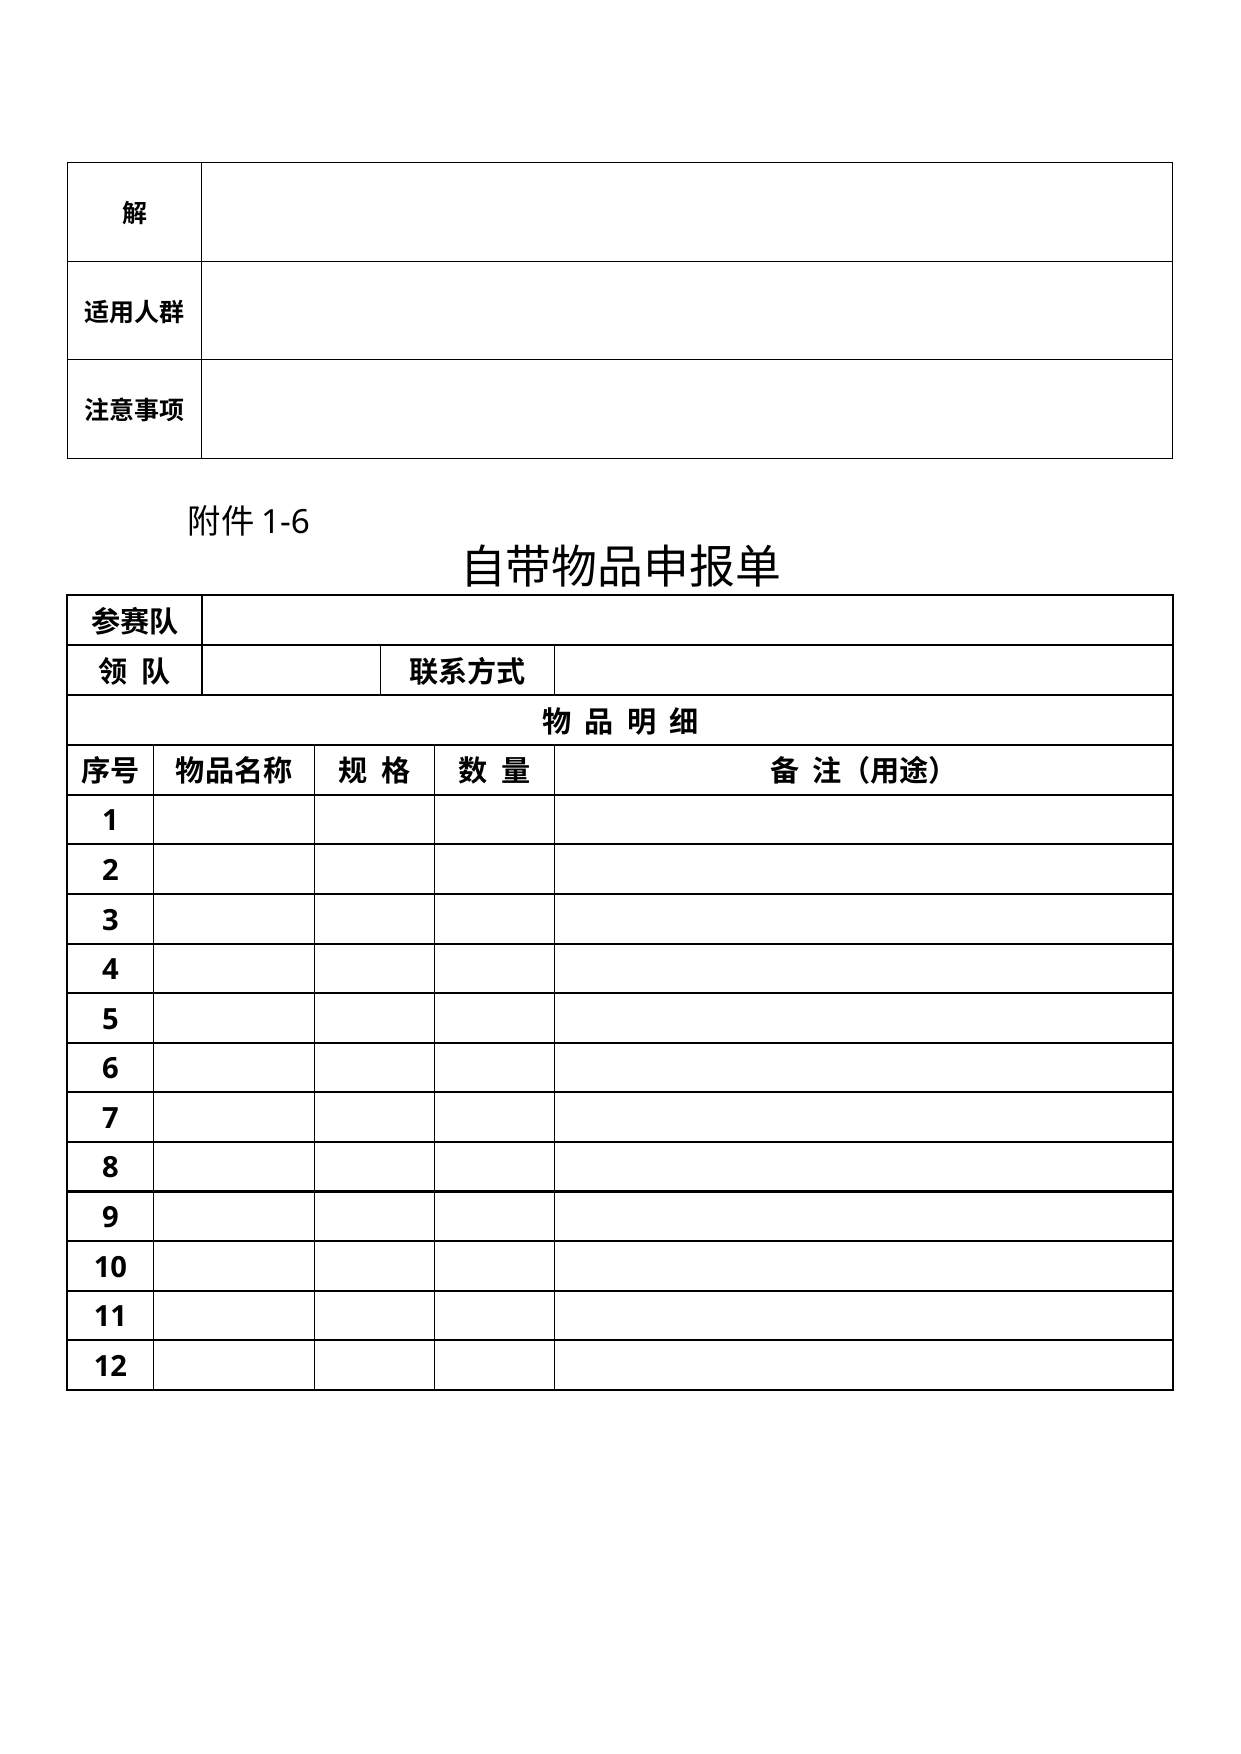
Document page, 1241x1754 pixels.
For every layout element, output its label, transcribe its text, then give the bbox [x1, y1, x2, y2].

table_cell [435, 1093, 554, 1141]
table_cell [555, 796, 1172, 843]
table_cell [315, 994, 434, 1042]
table_cell [555, 895, 1172, 942]
table_cell 物品名称 [154, 746, 314, 794]
table_cell 联系方式 [381, 646, 554, 694]
table_cell [154, 994, 314, 1042]
table_cell [154, 1143, 314, 1190]
table_cell 适用人群 [68, 262, 201, 359]
table_cell [154, 1341, 314, 1389]
table_cell [435, 1242, 554, 1289]
table_cell 9 [68, 1193, 153, 1240]
table_cell [555, 945, 1172, 992]
table_cell [315, 895, 434, 942]
table_cell 备 注（用途） [555, 746, 1172, 794]
table_cell [202, 360, 1172, 458]
table_cell [555, 1044, 1172, 1091]
table_cell 11 [68, 1292, 153, 1339]
table_cell [435, 994, 554, 1042]
table_cell [555, 1242, 1172, 1289]
table_cell 数 量 [435, 746, 554, 794]
table_cell [203, 646, 380, 694]
text 附件1-6 [187, 500, 1053, 542]
table_cell 6 [68, 1044, 153, 1091]
table_cell [555, 994, 1172, 1042]
table_cell [555, 646, 1172, 694]
table_cell [435, 1341, 554, 1389]
table_cell 3 [68, 895, 153, 942]
table_cell 序号 [68, 746, 153, 794]
table_header 参赛队 [68, 596, 201, 644]
table_header [203, 596, 1172, 644]
table_cell [435, 895, 554, 942]
table_cell [555, 1193, 1172, 1240]
table_cell [202, 262, 1172, 359]
table_cell 10 [68, 1242, 153, 1289]
table_cell [315, 845, 434, 893]
table_cell [555, 845, 1172, 893]
table_cell 1 [68, 796, 153, 843]
table_cell [315, 1193, 434, 1240]
table_cell [202, 163, 1172, 261]
text 自带物品申报单 [187, 542, 1053, 594]
table_cell [555, 1143, 1172, 1190]
table_cell 2 [68, 845, 153, 893]
table_cell [315, 1044, 434, 1091]
table_cell [555, 1341, 1172, 1389]
table_cell [315, 945, 434, 992]
table_cell [315, 1341, 434, 1389]
table_cell [154, 1093, 314, 1141]
table_cell [154, 945, 314, 992]
table_cell 领 队 [68, 646, 201, 694]
table_cell [154, 796, 314, 843]
table_cell [154, 845, 314, 893]
table_cell [435, 1143, 554, 1190]
table_cell 5 [68, 994, 153, 1042]
table_cell [435, 1044, 554, 1091]
table_cell [154, 895, 314, 942]
table_cell [435, 1292, 554, 1339]
table_cell [154, 1242, 314, 1289]
table_cell [315, 796, 434, 843]
table_cell 物 品 明 细 [68, 696, 1172, 744]
table_cell [154, 1193, 314, 1240]
table_cell [154, 1292, 314, 1339]
table_cell [154, 1044, 314, 1091]
table_cell 方 解 [68, 163, 201, 261]
table_cell 4 [68, 945, 153, 992]
table_cell 12 [68, 1341, 153, 1389]
table_cell 8 [68, 1143, 153, 1190]
table_cell [315, 1292, 434, 1339]
table_cell [315, 1093, 434, 1141]
table_cell 注意事项 [68, 360, 201, 458]
table_cell [315, 1242, 434, 1289]
table_cell [435, 945, 554, 992]
table_cell 规 格 [315, 746, 434, 794]
table_cell [555, 1292, 1172, 1339]
table_cell [555, 1093, 1172, 1141]
table_cell [435, 1193, 554, 1240]
table_cell [435, 796, 554, 843]
table_cell [315, 1143, 434, 1190]
table_cell 7 [68, 1093, 153, 1141]
table_cell [435, 845, 554, 893]
